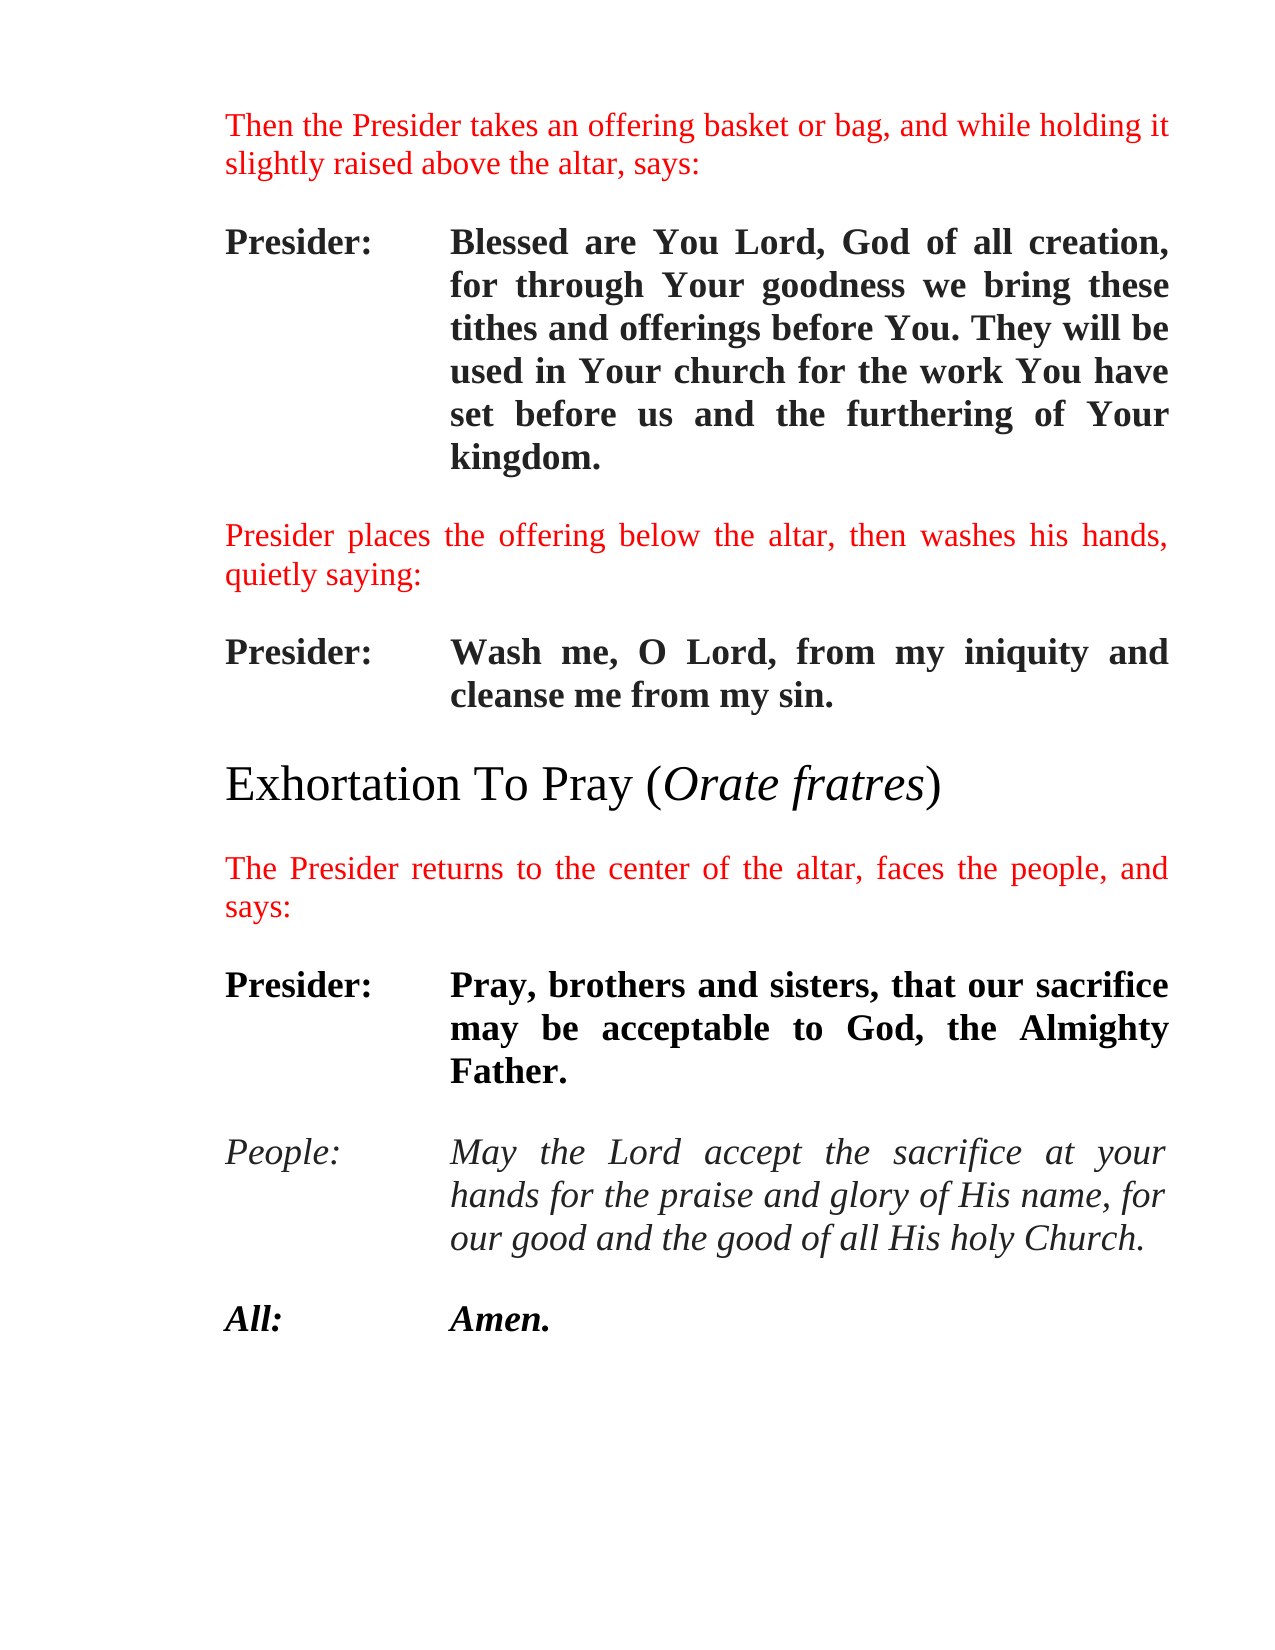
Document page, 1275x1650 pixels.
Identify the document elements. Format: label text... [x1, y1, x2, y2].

text Presider: Pray, brothers and sisters, that our sacrifice may be acceptable to God, the Almighty Father. [225, 962, 1170, 1092]
text Exhortation To Pray (Orate fratres) [225, 753, 1170, 811]
text People: May the Lord accept the sacrifice at your hands for the praise and glory of His name, for our good and the good of all His holy Church. [225, 1129, 1170, 1259]
text Presider: Blessed are You Lord, God of all creation, for through Your goodness we bring these tithes and offerings before You. They will be used in Your church for the work You have set before us and the furthering of Your kingdom. [225, 219, 1170, 478]
text All: Amen. [225, 1296, 1170, 1339]
text Presider: Wash me, O Lord, from my iniquity and cleanse me from my sin. [225, 629, 1170, 716]
text Presider places the offering below the altar, then washes his hands, quietly saying: [225, 515, 1170, 592]
text Then the Presider takes an offering basket or bag, and while holding it slightly raised above the altar, says: [225, 105, 1170, 182]
text The Presider returns to the center of the altar, faces the people, and says: [225, 848, 1170, 925]
